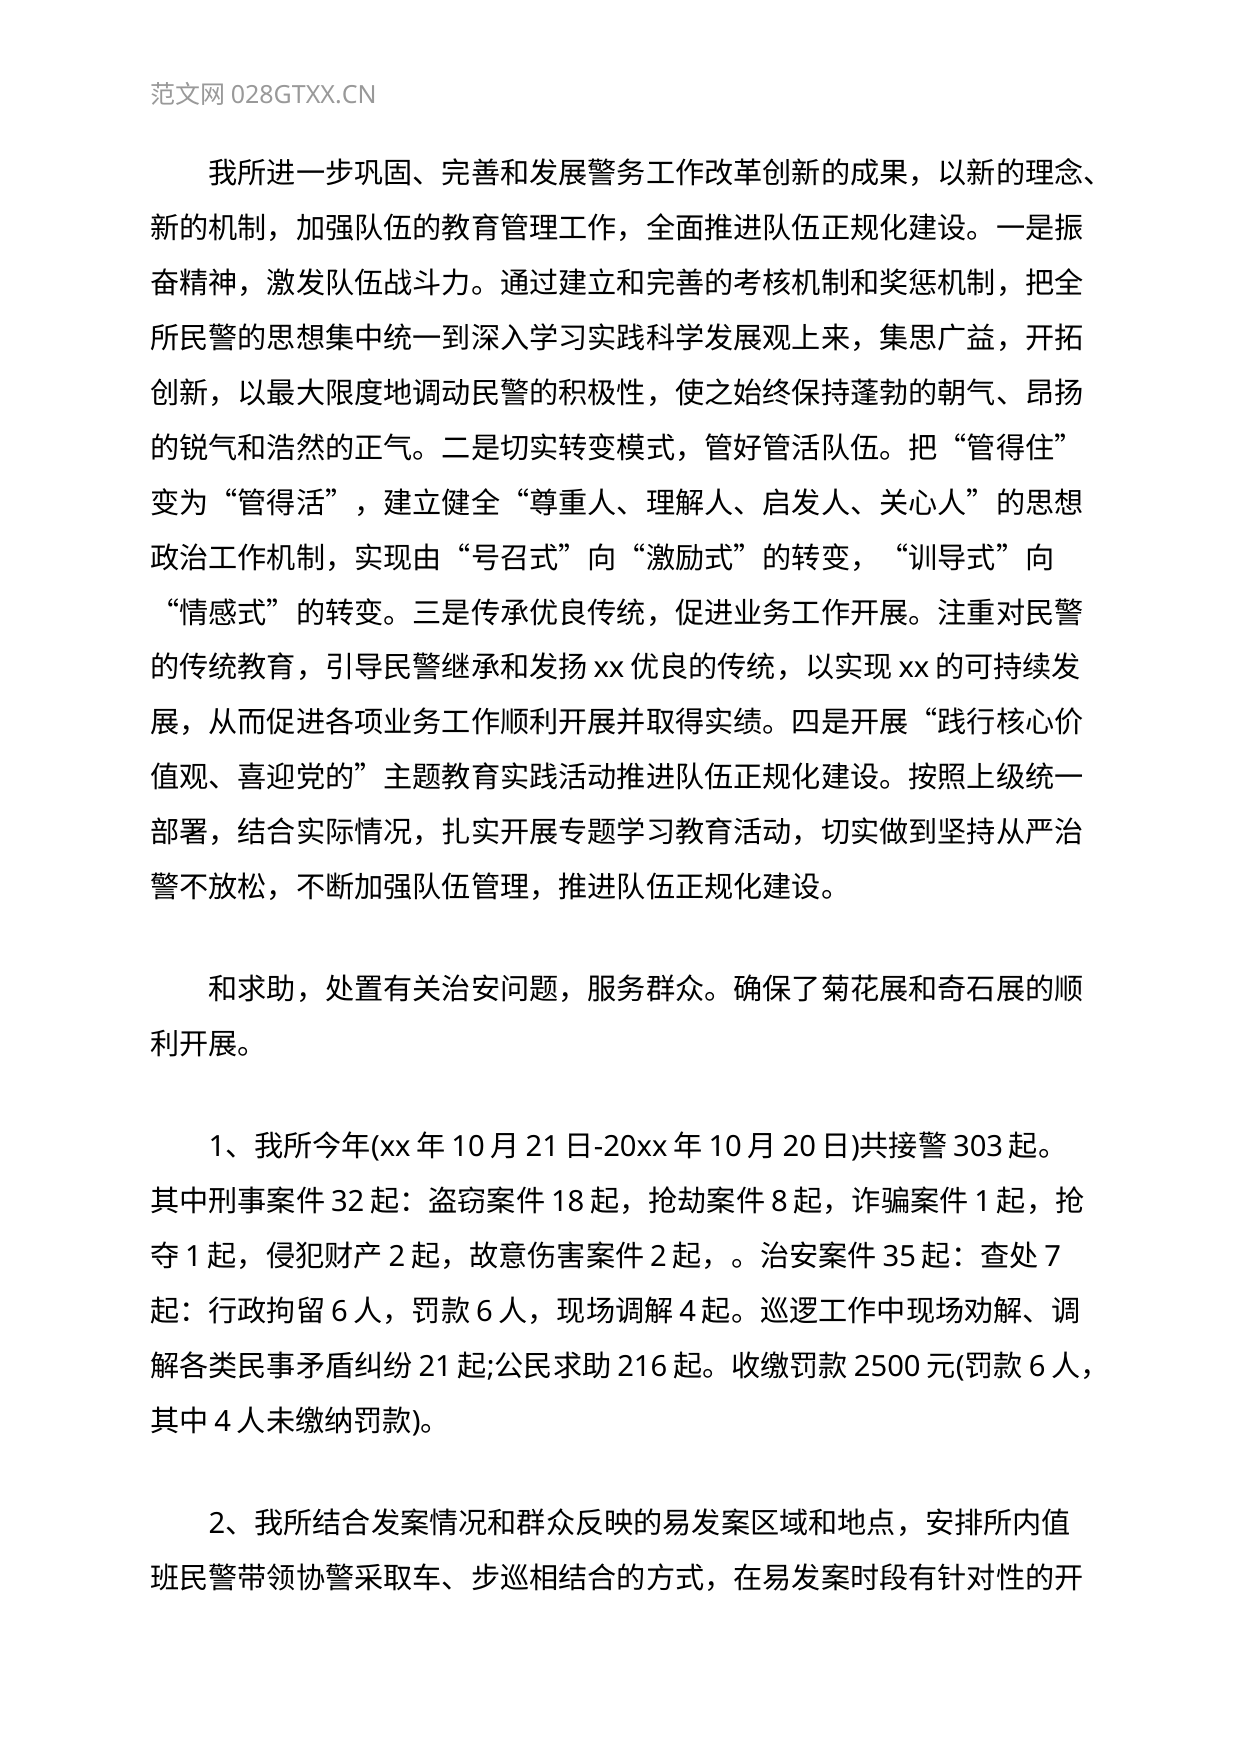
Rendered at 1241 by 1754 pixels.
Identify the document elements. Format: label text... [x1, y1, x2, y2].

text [150, 1499, 1090, 1596]
text 1、我所今年(xx年10月21日-20xx年10月20日)共接警303起。其中刑事案件32起：盗窃案件18起，抢劫案件8起，诈骗案件1起，抢夺1起，侵犯财产2起，故意伤害案件2起，。治安案件35起：查处7起：行政拘留6人，罚款6人，现场调解4起。巡逻工作中现场劝解、调解各类民事矛盾纠纷21起;公民求助216起。收缴罚款2500元(罚款6人，其中4人未缴纳罚款)。 [150, 1122, 1090, 1439]
text 和求助，处置有关治安问题，服务群众。确保了菊花展和奇石展的顺利开展。 [150, 966, 1090, 1063]
text 我所进一步巩固、完善和发展警务工作改革创新的成果，以新的理念、新的机制，加强队伍的教育管理工作，全面推进队伍正规化建设。一是振奋精神，激发队伍战斗力。通过建立和完善的考核机制和奖惩机制，把全所民警的思想集中统一到深入学习实践科学发展观上来，集思广益，开拓创新，以最大限度地调动民警的积极性，使之始终保持蓬勃的朝气、昂扬的锐气和浩然的正气。二是切实转变模式，管好管活队伍。把“管得住”变为“管得活”，建立健全“尊重人、理解人、启发人、关心人”的思想政治工作机制，实现由“号召式”向“激励式”的转变，“训导式”向“情感式”的转变。三是传承优良传统，促进业务工作开展。注重对民警的传统教育，引导民警继承和发扬xx优良的传统，以实现xx的可持续发展，从而促进各项业务工作顺利开展并取得实绩。四是开展“践行核心价值观、喜迎党的”主题教育实践活动推进队伍正规化建设。按照上级统一部署，结合实际情况，扎实开展专题学习教育活动，切实做到坚持从严治警不放松，不断加强队伍管理，推进队伍正规化建设。 [150, 150, 1090, 906]
